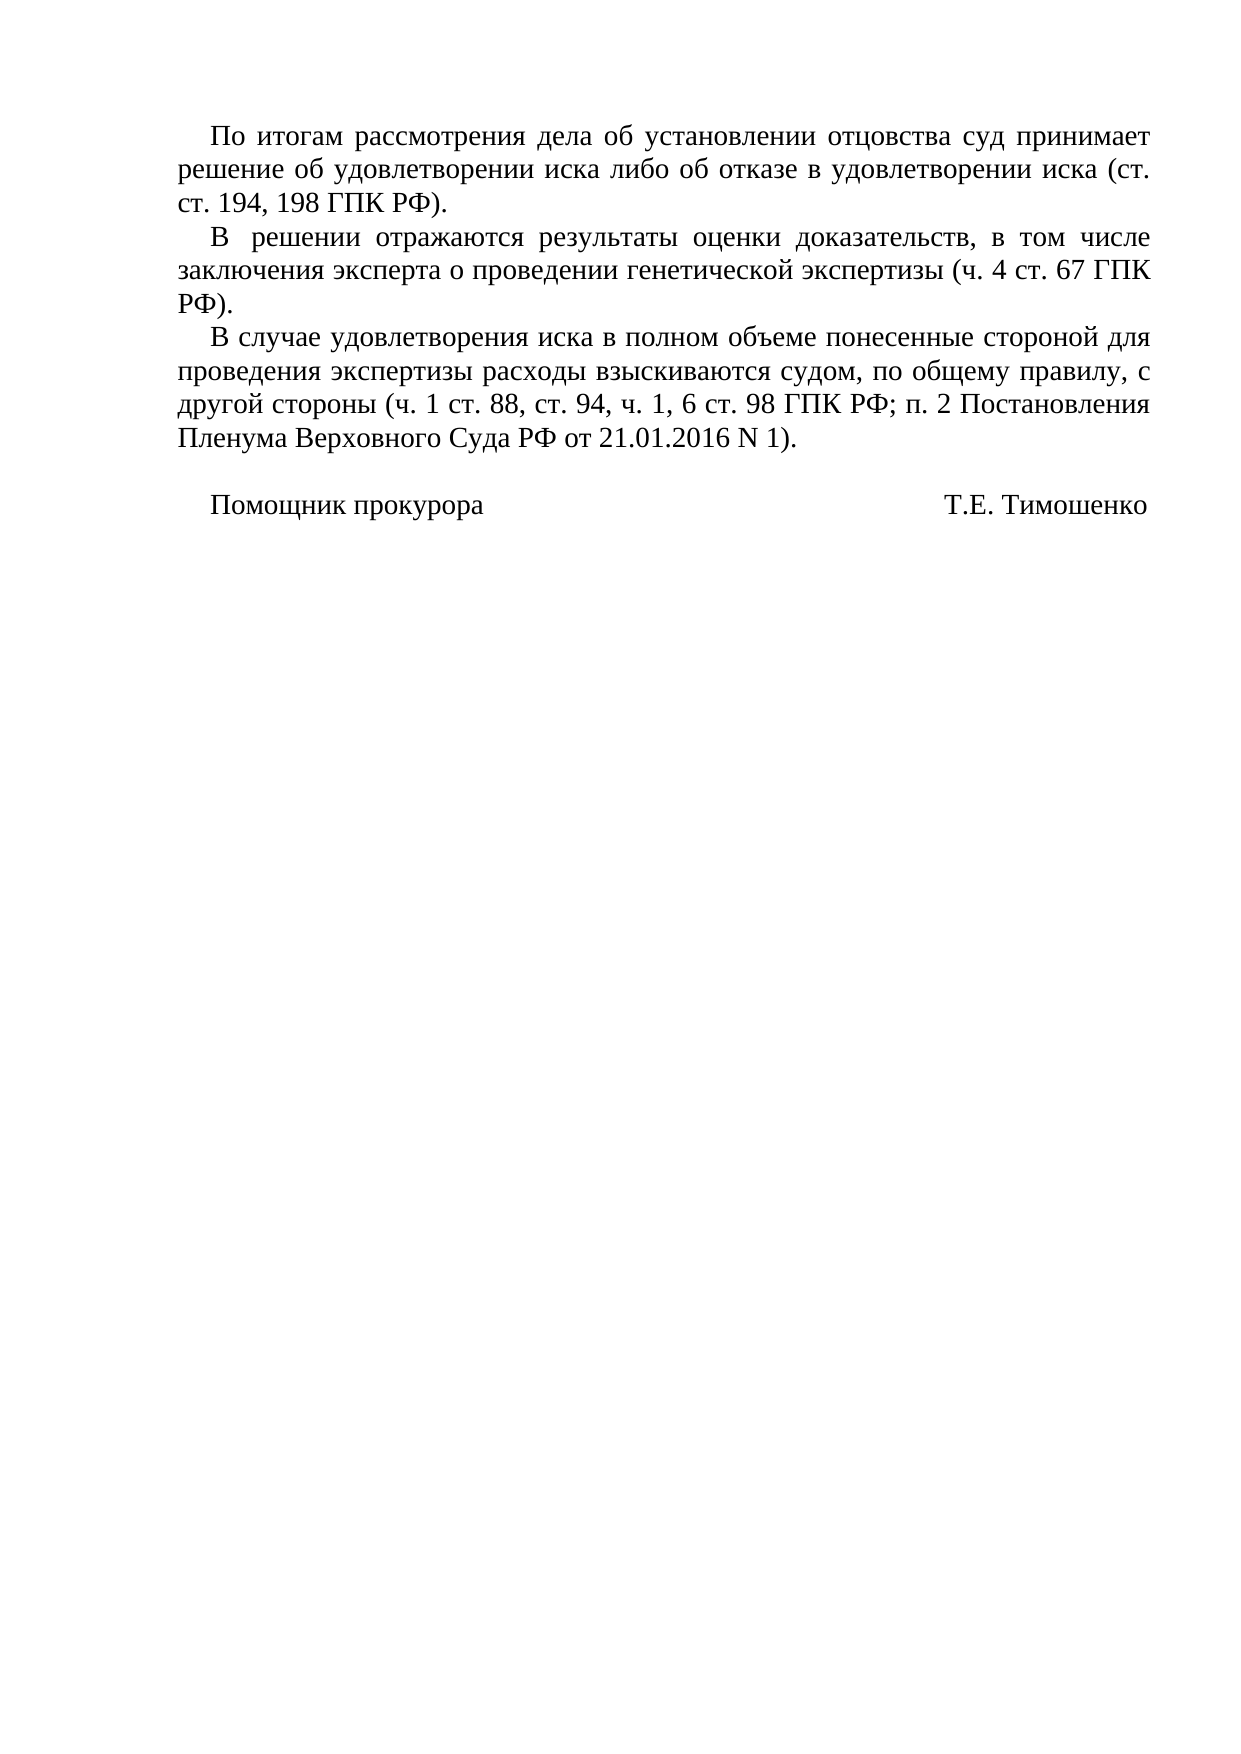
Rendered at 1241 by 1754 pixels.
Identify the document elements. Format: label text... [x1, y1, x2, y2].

text В решении отражаются результаты оценки доказательств, в том числе заключения эксперта о проведении генетической экспертизы (ч. 4 ст. 67 ГПК РФ). [177, 219, 1152, 319]
text Помощник прокурора Т.Е. Тимошенко [177, 487, 1152, 521]
text В случае удовлетворения иска в полном объеме понесенные стороной для проведения экспертизы расходы взыскиваются судом, по общему правилу, с другой стороны (ч. 1 ст. 88, ст. 94, ч. 1, 6 ст. 98 ГПК РФ; п. 2 Постановления Пленума Верховного Суда РФ от 21.01.2016 N 1). [177, 319, 1152, 453]
text По итогам рассмотрения дела об установлении отцовства суд принимает решение об удовлетворении иска либо об отказе в удовлетворении иска (ст. ст. 194, 198 ГПК РФ). [177, 118, 1152, 219]
